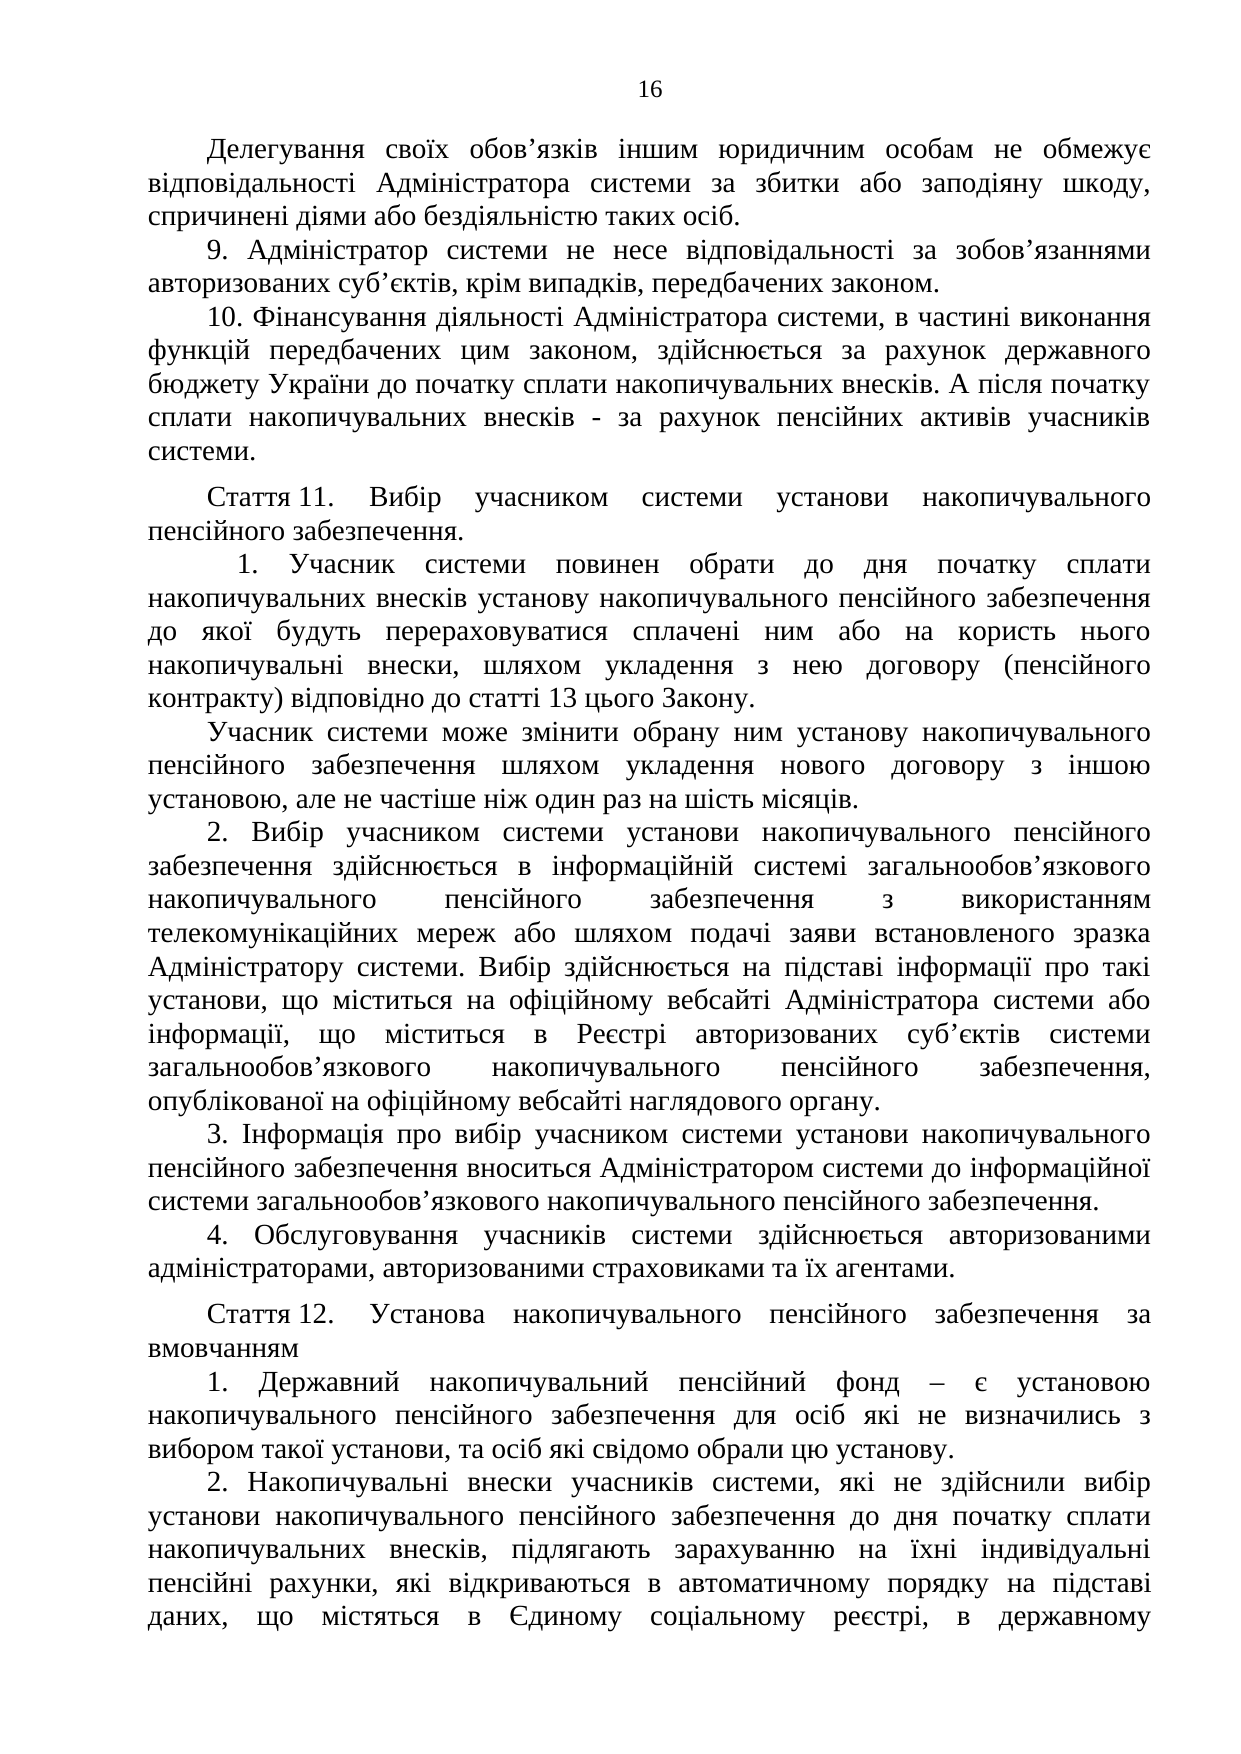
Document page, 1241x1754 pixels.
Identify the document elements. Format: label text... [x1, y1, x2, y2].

text 9. Адміністратор системи не несе відповідальності за зобов’язаннями авторизованих суб’єктів, крім випадків, передбачених законом. [148, 232, 1152, 299]
text Делегування своїх обов’язків іншим юридичним особам не обмежує відповідальності Адміністратора системи за збитки або заподіяну шкоду, спричинені діями або бездіяльністю таких осіб. [148, 131, 1152, 232]
text Учасник системи може змінити обрану ним установу накопичувального пенсійного забезпечення шляхом укладення нового договору з іншою установою, але не частіше ніж один раз на шість місяців. [148, 714, 1152, 814]
text 10. Фінансування діяльності Адміністратора системи, в частині виконання функцій передбачених цим законом, здійснюється за рахунок державного бюджету України до початку сплати накопичувальних внесків. А після початку сплати накопичувальних внесків - за рахунок пенсійних активів учасників системи. [148, 299, 1152, 467]
text 1. Учасник системи повинен обрати до дня початку сплати накопичувальних внесків установу накопичувального пенсійного забезпечення до якої будуть перераховуватися сплачені ним або на користь нього накопичувальні внески, шляхом укладення з нею договору (пенсійного контракту) відповідно до статті 13 цього Закону. [148, 546, 1152, 714]
subtitle Вибір учасником системи установи накопичувального пенсійного забезпечення. [148, 479, 1152, 546]
text 2. Вибір учасником системи установи накопичувального пенсійного забезпечення здійснюється в інформаційній системі загальнообов’язкового накопичувального пенсійного забезпечення з використанням телекомунікаційних мереж або шляхом подачі заяви встановленого зразка Адміністратору системи. Вибір здійснюється на підставі інформації про такі установи, що міститься на офіційному вебсайті Адміністратора системи або інформації, що міститься в Реєстрі авторизованих суб’єктів системи загальнообов’язкового накопичувального пенсійного забезпечення, опублікованої на офіційному вебсайті наглядового органу. [148, 814, 1152, 1116]
text 1. Державний накопичувальний пенсійний фонд – є установою накопичувального пенсійного забезпечення для осіб які не визначились з вибором такої установи, та осіб які свідомо обрали цю установу. [148, 1364, 1152, 1464]
text 3. Інформація про вибір учасником системи установи накопичувального пенсійного забезпечення вноситься Адміністратором системи до інформаційної системи загальнообов’язкового накопичувального пенсійного забезпечення. [148, 1116, 1152, 1217]
subtitle Установа накопичувального пенсійного забезпечення за вмовчанням [148, 1297, 1152, 1364]
text 4. Обслуговування учасників системи здійснюється авторизованими адміністраторами, авторизованими страховиками та їх агентами. [148, 1217, 1152, 1284]
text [148, 1464, 1152, 1632]
